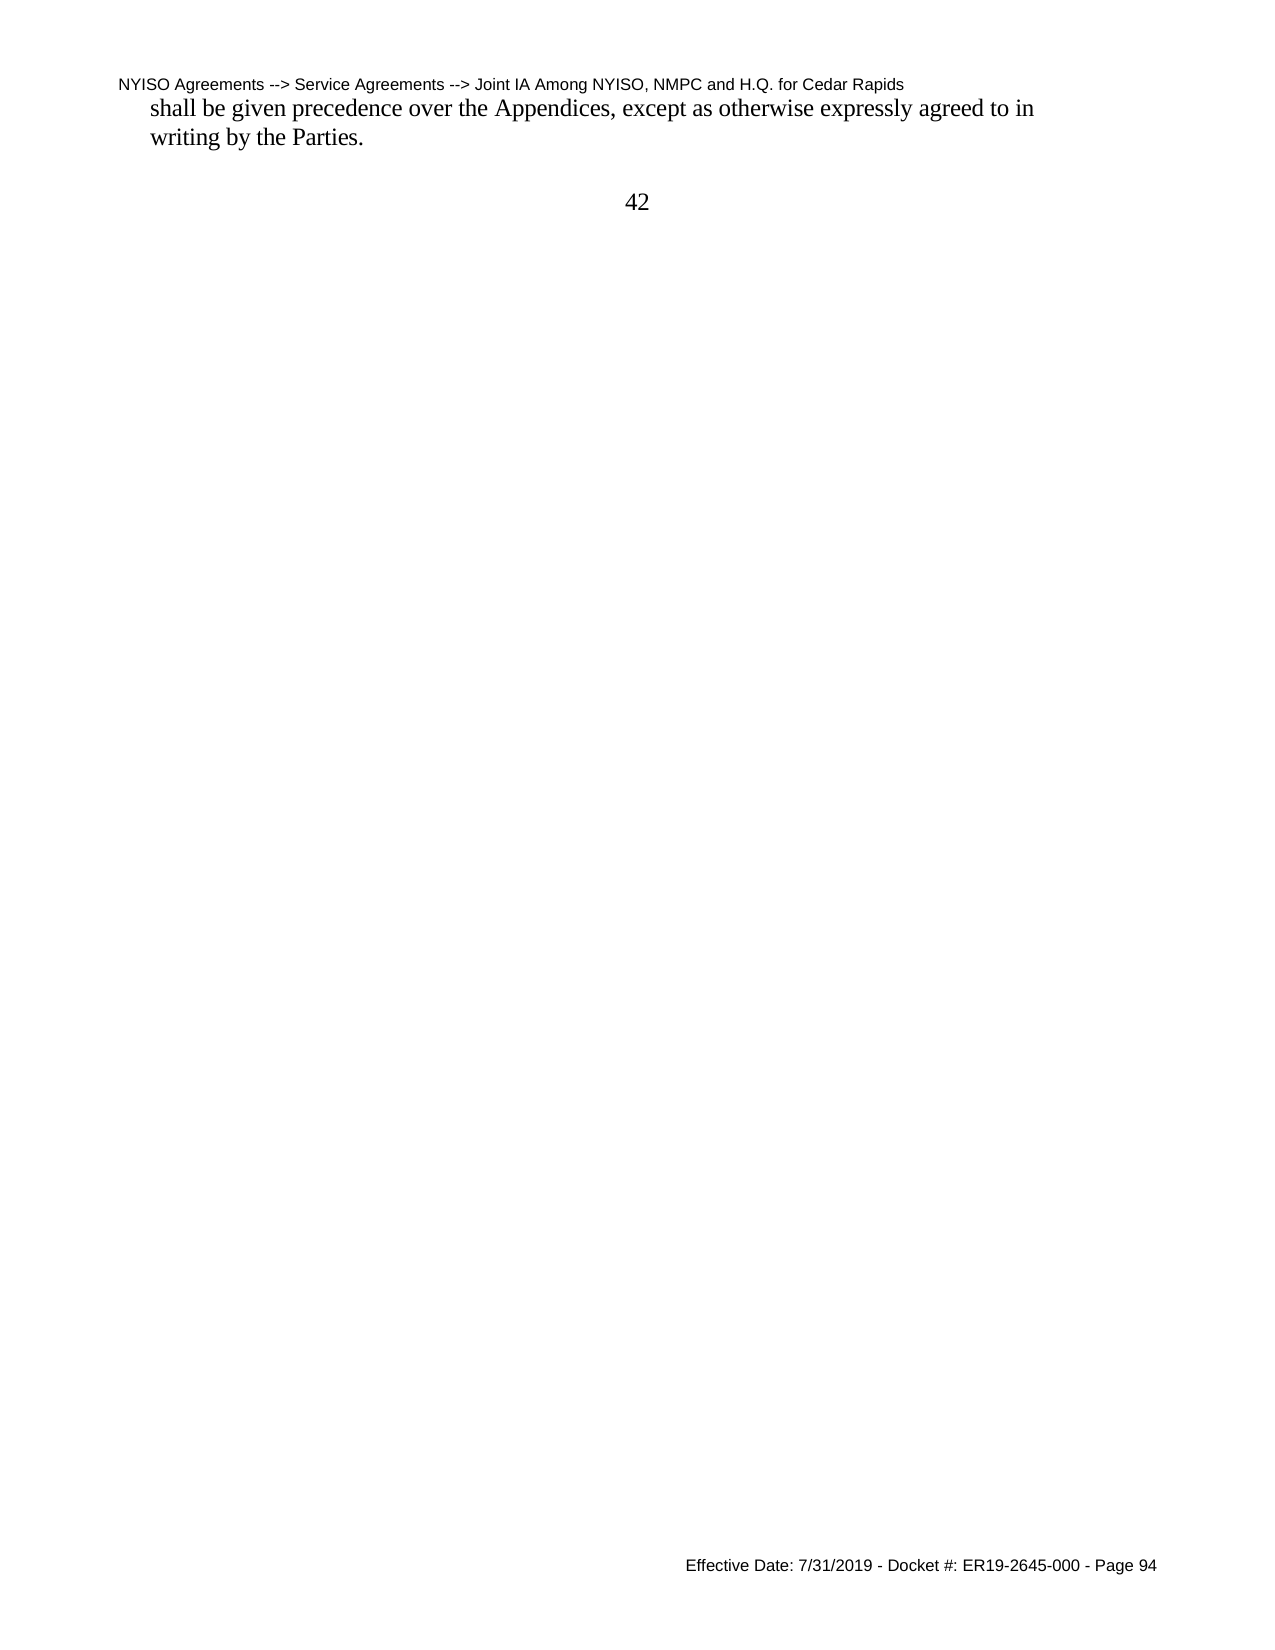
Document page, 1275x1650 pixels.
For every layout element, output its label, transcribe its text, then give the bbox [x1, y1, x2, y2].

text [150, 94, 1107, 151]
text 42 [625, 187, 1275, 216]
